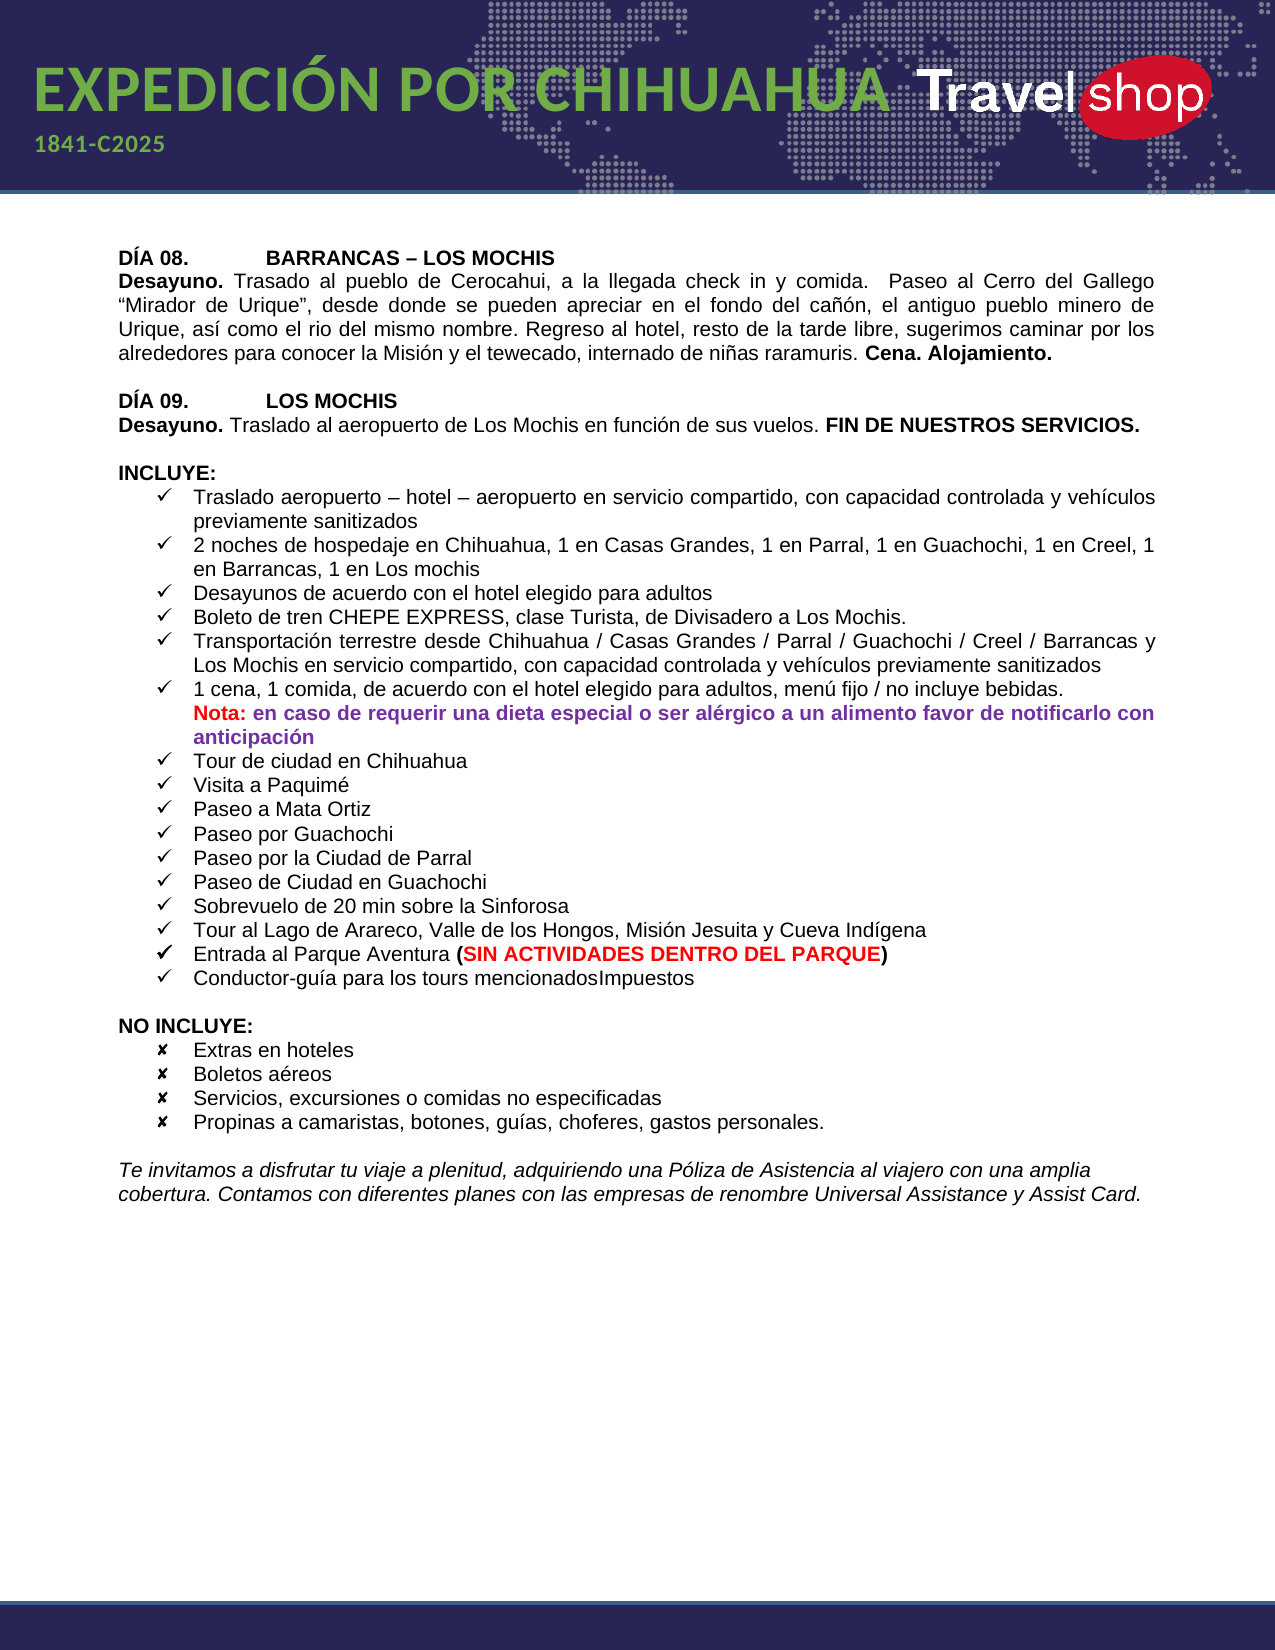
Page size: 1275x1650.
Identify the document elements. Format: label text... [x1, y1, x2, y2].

text DÍA 08. BARRANCAS – LOS MOCHIS [118, 245, 1157, 269]
list Conductor-guía para los tours mencionadosImpuestos [156, 966, 1157, 990]
list Propinas a camaristas, botones, guías, choferes, gastos personales. [156, 1110, 1157, 1134]
text Desayuno. Traslado al aeropuerto de Los Mochis en función de sus vuelos. FIN DE NUESTROS SERVICIOS. [118, 413, 1157, 437]
list Entrada al Parque Aventura (SIN ACTIVIDADES DENTRO DEL PARQUE) [156, 942, 1157, 966]
list Boleto de tren CHEPE EXPRESS, clase Turista, de Divisadero a Los Mochis. [156, 605, 1157, 629]
list Extras en hoteles [156, 1038, 1157, 1062]
list Servicios, excursiones o comidas no especificadas [156, 1086, 1157, 1110]
list Paseo de Ciudad en Guachochi [156, 869, 1157, 893]
list Visita a Paquimé [156, 773, 1157, 797]
list 2 noches de hospedaje en Chihuahua, 1 en Casas Grandes, 1 en Parral, 1 en Guachochi, 1 en Creel, 1 en Barrancas, 1 en Los mochis [156, 533, 1157, 581]
picture [916, 55, 1212, 140]
list Boletos aéreos [156, 1062, 1157, 1086]
text Nota: en caso de requerir una dieta especial o ser alérgico a un alimento favor de notificarlo con anticipación [193, 701, 1157, 749]
list Paseo por la Ciudad de Parral [156, 845, 1157, 869]
text DÍA 09. LOS MOCHIS [118, 389, 1157, 413]
list Tour al Lago de Arareco, Valle de los Hongos, Misión Jesuita y Cueva Indígena [156, 918, 1157, 942]
text INCLUYE: [118, 461, 1157, 485]
text NO INCLUYE: [118, 1014, 1157, 1038]
text cobertura. Contamos con diferentes planes con las empresas de renombre Universal Assistance y Assist Card. [118, 1182, 1157, 1206]
list Traslado aeropuerto – hotel – aeropuerto en servicio compartido, con capacidad controlada y vehículos previamente sanitizados [156, 485, 1157, 533]
list Tour de ciudad en Chihuahua [156, 749, 1157, 773]
list Paseo por Guachochi [156, 821, 1157, 845]
list Paseo a Mata Ortiz [156, 797, 1157, 821]
list Sobrevuelo de 20 min sobre la Sinforosa [156, 893, 1157, 918]
text Desayuno. Trasado al pueblo de Cerocahui, a la llegada check in y comida. Paseo al Cerro del Gallego “Mirador de Urique”, desde donde se pueden apreciar en el fondo del cañón, el antiguo pueblo minero de Urique, así como el rio del mismo nombre. Regreso al hotel, resto de la tarde libre, sugerimos caminar por los alrededores para conocer la Misión y el tewecado, internado de niñas raramuris. Cena. Alojamiento. [118, 269, 1157, 365]
list Transportación terrestre desde Chihuahua / Casas Grandes / Parral / Guachochi / Creel / Barrancas y Los Mochis en servicio compartido, con capacidad controlada y vehículos previamente sanitizados [156, 629, 1157, 677]
list 1 cena, 1 comida, de acuerdo con el hotel elegido para adultos, menú fijo / no incluye bebidas. [156, 677, 1157, 701]
text Te invitamos a disfrutar tu viaje a plenitud, adquiriendo una Póliza de Asistencia al viajero con una amplia [118, 1158, 1157, 1182]
list Desayunos de acuerdo con el hotel elegido para adultos [156, 581, 1157, 605]
